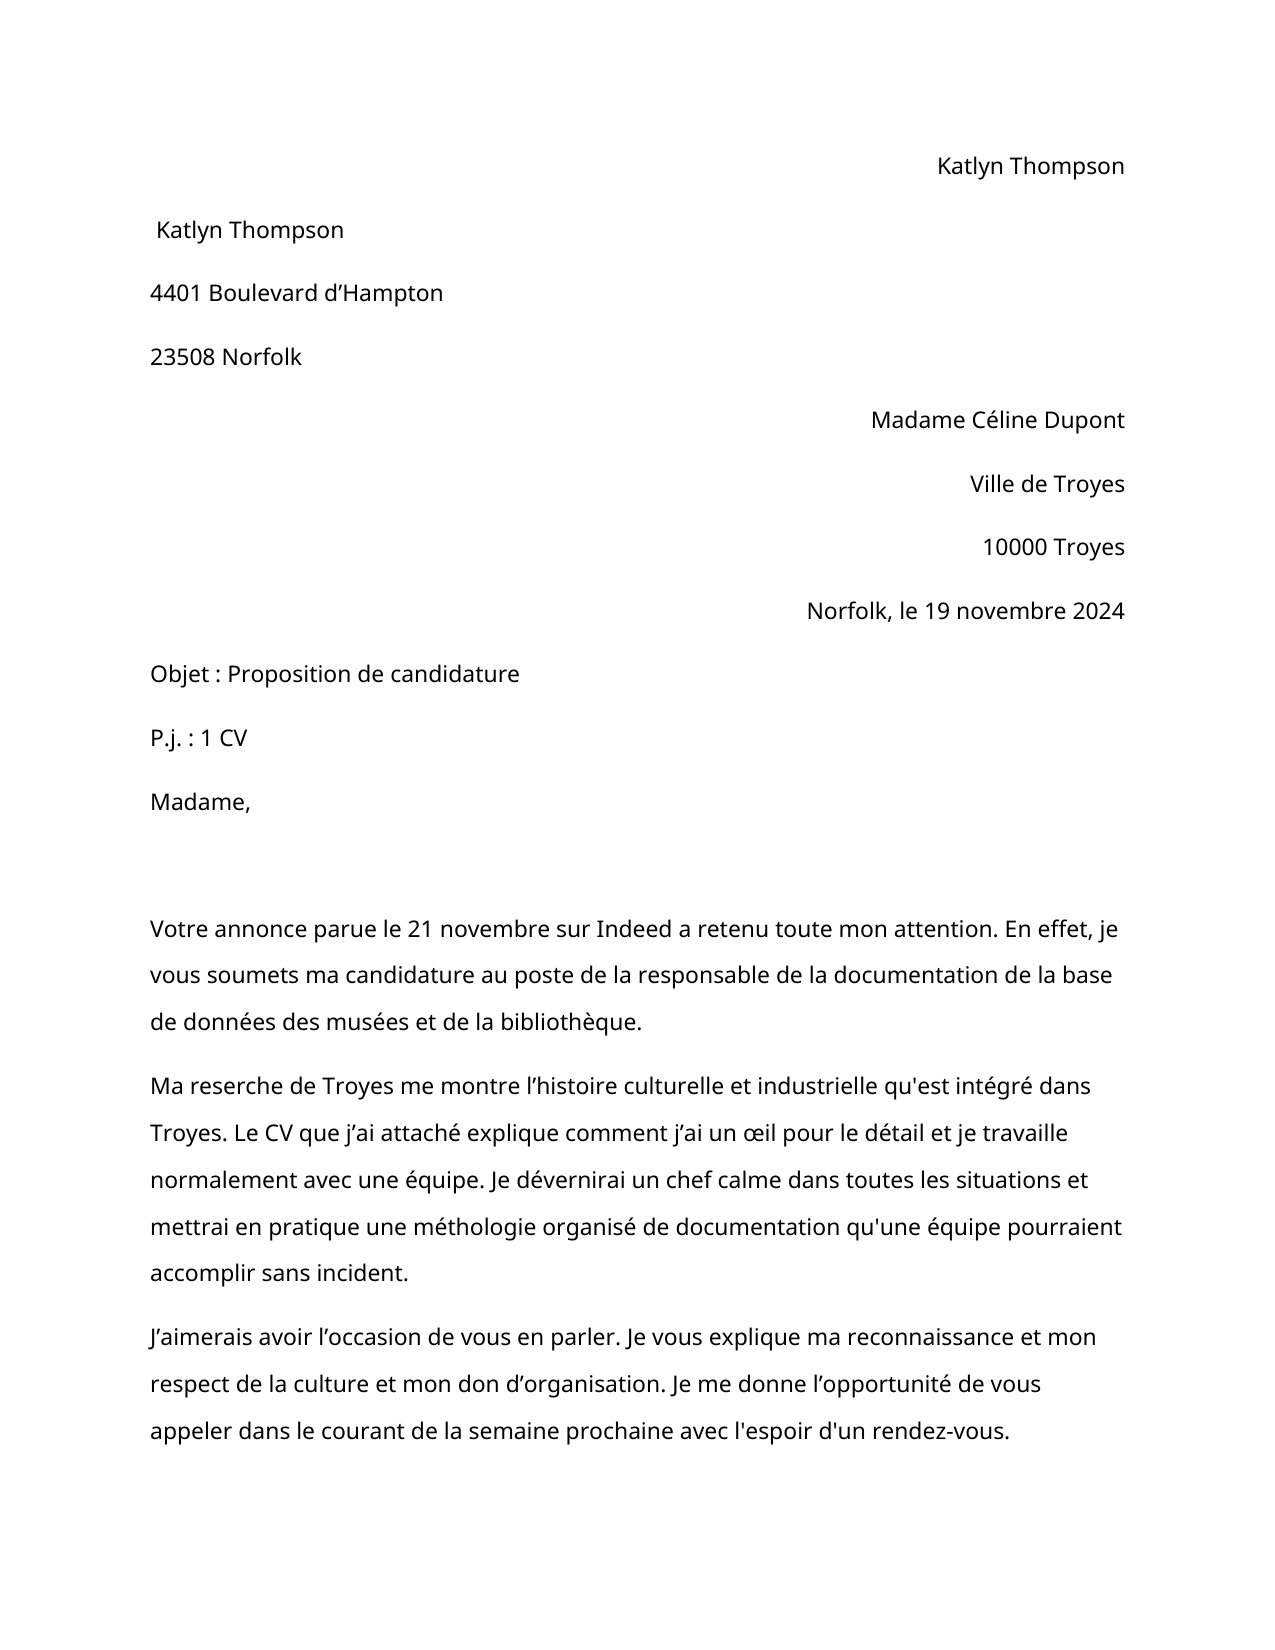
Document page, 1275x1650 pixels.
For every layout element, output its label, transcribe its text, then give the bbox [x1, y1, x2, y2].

text 4401 Boulevard d’Hampton [150, 277, 1125, 308]
text P.j. : 1 CV [150, 722, 1125, 753]
text Objet : Proposition de candidature [150, 658, 1125, 689]
text Norfolk, le 19 novembre 2024 [150, 595, 1125, 626]
text Katlyn Thompson [150, 150, 1125, 181]
text 23508 Norfolk [150, 341, 1125, 372]
text Ma reserche de Troyes me montre l’histoire culturelle et industrielle qu'est intégré dans Troyes. Le CV que j’ai attaché explique comment j’ai un œil pour le détail et je travaille normalement avec une équipe. Je dévernirai un chef calme dans toutes les situations et mettrai en pratique une méthologie organisé de documentation qu'une équipe pourraient accomplir sans incident. [150, 1070, 1125, 1288]
text Votre annonce parue le 21 novembre sur Indeed a retenu toute mon attention. En effet, je vous soumets ma candidature au poste de la responsable de la documentation de la base de données des musées et de la bibliothèque. [150, 912, 1125, 1037]
text Katlyn Thompson [150, 213, 1125, 245]
text 10000 Troyes [150, 531, 1125, 562]
text J’aimerais avoir l’occasion de vous en parler. Je vous explique ma reconnaissance et mon respect de la culture et mon don d’organisation. Je me donne l’opportunité de vous appeler dans le courant de la semaine prochaine avec l'espoir d'un rendez-vous. [150, 1321, 1125, 1446]
text Madame Céline Dupont [150, 404, 1125, 435]
text Ville de Troyes [150, 468, 1125, 499]
text Madame, [150, 785, 1125, 817]
